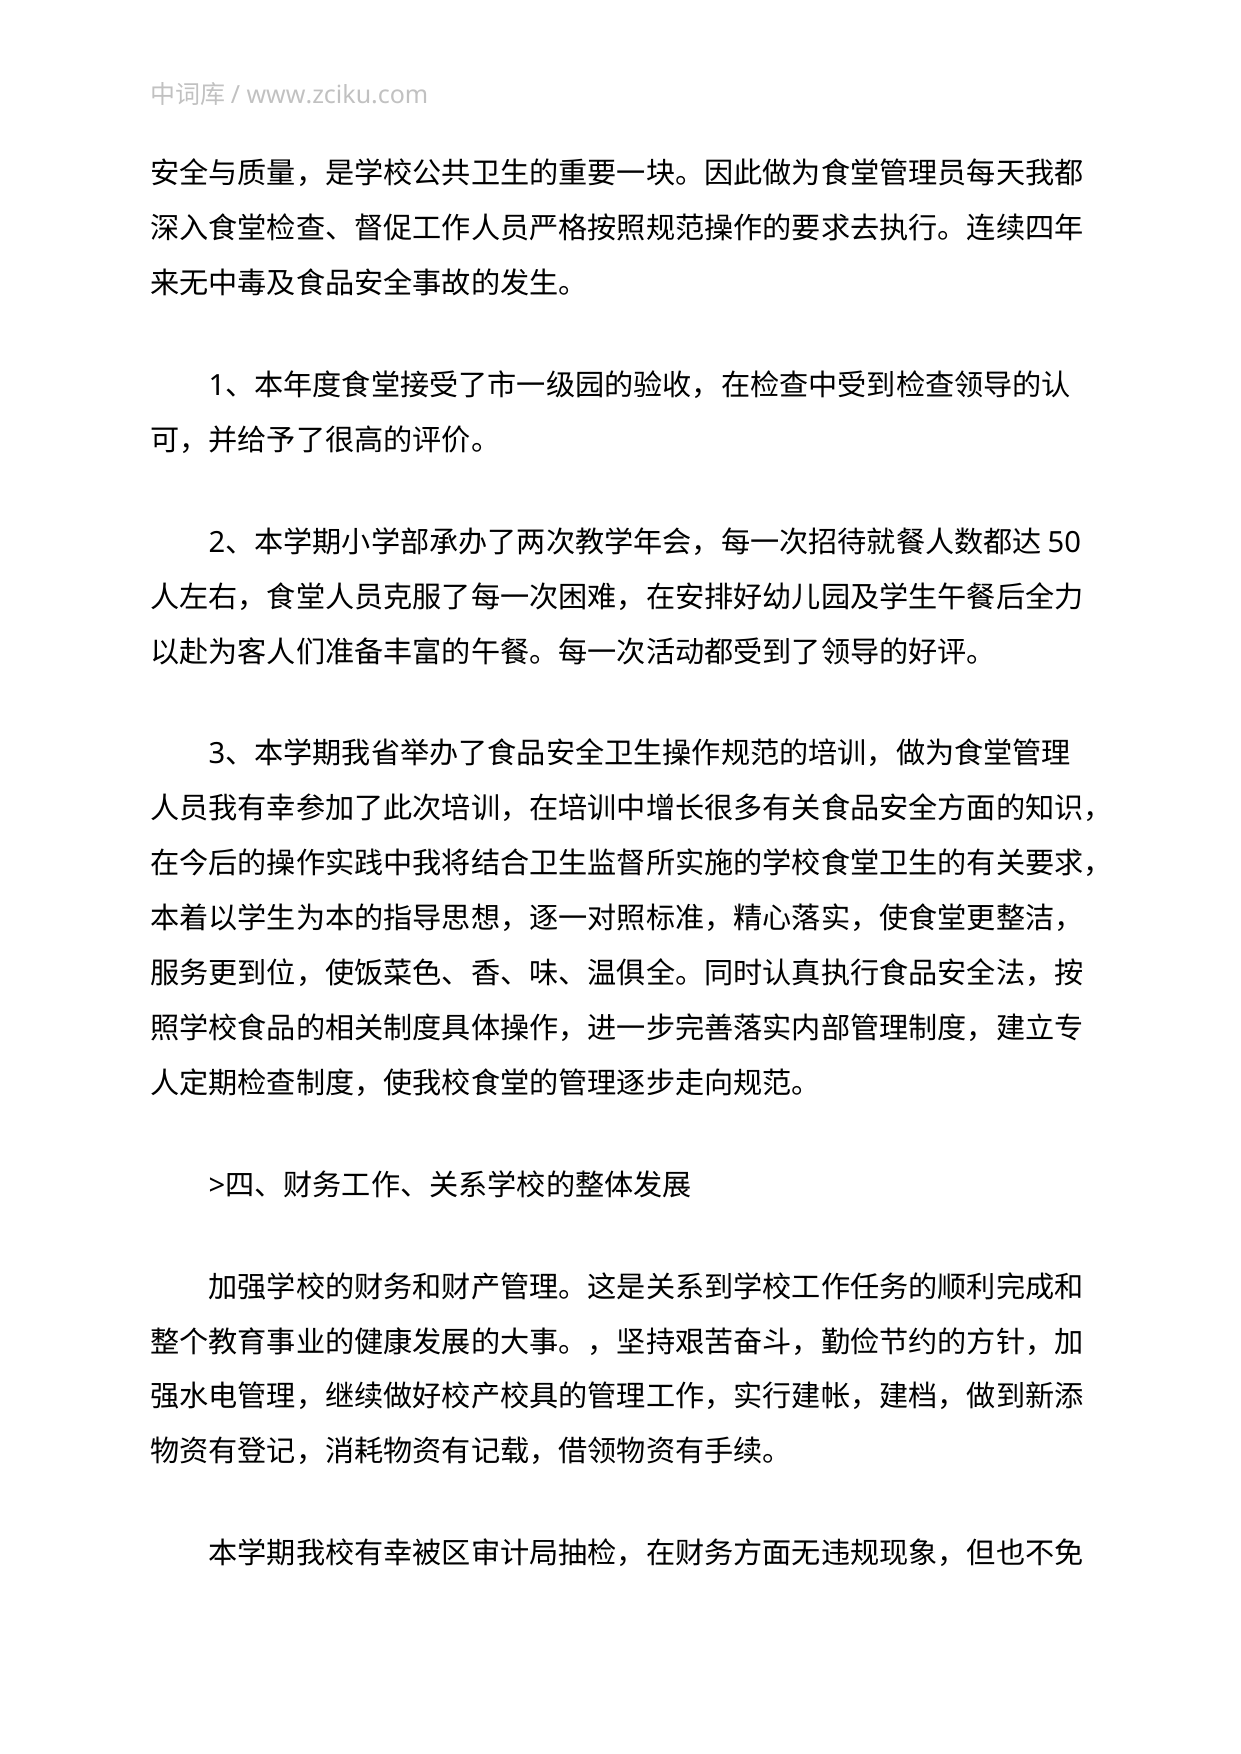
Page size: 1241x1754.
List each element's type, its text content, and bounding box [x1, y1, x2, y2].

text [150, 1530, 1090, 1572]
text >四、财务工作、关系学校的整体发展 [150, 1161, 1090, 1204]
text 加强学校的财务和财产管理。这是关系到学校工作任务的顺利完成和整个教育事业的健康发展的大事。，坚持艰苦奋斗，勤俭节约的方针，加强水电管理，继续做好校产校具的管理工作，实行建帐，建档，做到新添物资有登记，消耗物资有记载，借领物资有手续。 [150, 1263, 1090, 1470]
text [150, 150, 1090, 302]
text 1、本年度食堂接受了市一级园的验收，在检查中受到检查领导的认可，并给予了很高的评价。 [150, 362, 1090, 459]
text 3、本学期我省举办了食品安全卫生操作规范的培训，做为食堂管理人员我有幸参加了此次培训，在培训中增长很多有关食品安全方面的知识，在今后的操作实践中我将结合卫生监督所实施的学校食堂卫生的有关要求，本着以学生为本的指导思想，逐一对照标准，精心落实，使食堂更整洁，服务更到位，使饭菜色、香、味、温俱全。同时认真执行食品安全法，按照学校食品的相关制度具体操作，进一步完善落实内部管理制度，建立专人定期检查制度，使我校食堂的管理逐步走向规范。 [150, 730, 1090, 1102]
text 2、本学期小学部承办了两次教学年会，每一次招待就餐人数都达50人左右，食堂人员克服了每一次困难，在安排好幼儿园及学生午餐后全力以赴为客人们准备丰富的午餐。每一次活动都受到了领导的好评。 [150, 518, 1090, 671]
